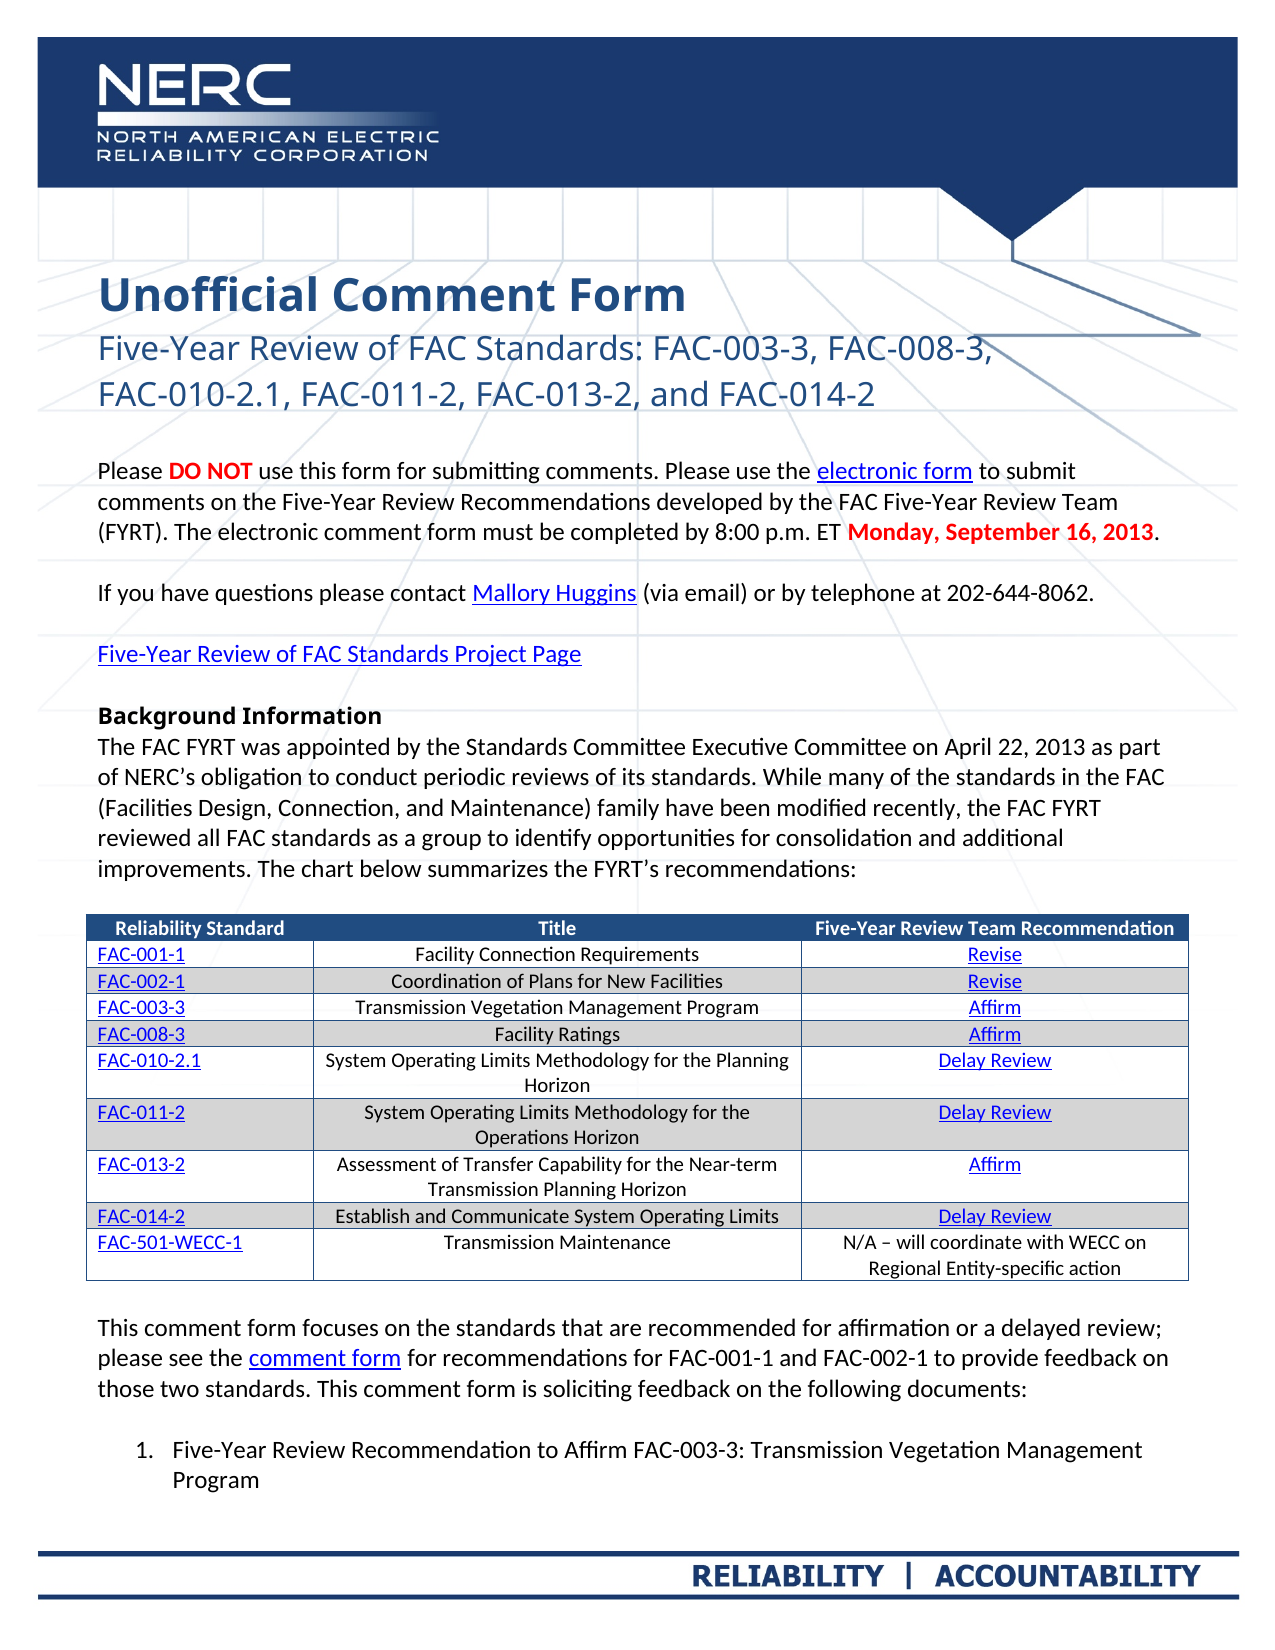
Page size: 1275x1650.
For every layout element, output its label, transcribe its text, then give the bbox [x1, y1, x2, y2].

table_cell Coordination of Plans for New Facilities [314, 968, 801, 993]
text The FAC FYRT was appointed by the Standards Committee Executive Committee on April 22, 2013 as part of NERC’s obligation to conduct periodic reviews of its standards. While many of the standards in the FAC (Facilities Design, Connection, and Maintenance) family have been modified recently, the FAC FYRT reviewed all FAC standards as a group to identify opportunities for consolidation and additional improvements. The chart below summarizes the FYRT’s recommendations: [97, 731, 1177, 914]
table_cell FAC-014-2 [87, 1203, 313, 1228]
table_cell FAC-011-2 [87, 1099, 313, 1150]
picture [0, 1551, 1275, 1650]
text This comment form focuses on the standards that are recommended for affirmation or a delayed review; please see the comment form for recommendations for FAC-001-1 and FAC-002-1 to provide feedback on those two standards. This comment form is soliciting feedback on the following documents: [97, 1312, 1177, 1403]
subtitle Background Information [97, 699, 1177, 731]
table_cell Transmission Vegetation Management Program [314, 994, 801, 1020]
table_cell Establish and Communicate System Operating Limits [314, 1203, 801, 1228]
table_header Reliability Standard [87, 915, 313, 940]
text Please DO NOT use this form for submitting comments. Please use the electronic form to submit comments on the Five-Year Review Recommendations developed by the FAC Five-Year Review Team (FYRT). The electronic comment form must be completed by 8:00 p.m. ET Monday, September 16, 2013. [97, 455, 1177, 547]
table_cell Affirm [802, 994, 1188, 1020]
table_cell FAC-003-3 [87, 994, 313, 1020]
table_cell Delay Review [802, 1099, 1188, 1150]
table_cell FAC-001-1 [87, 941, 313, 967]
table_cell N/A – will coordinate with WECC on Regional Entity-specific action [802, 1229, 1188, 1280]
title Unofficial Comment Form [97, 262, 1177, 325]
table_cell FAC-010-2.1 [87, 1047, 313, 1098]
picture [37, 37, 1238, 1160]
table_cell Revise [802, 941, 1188, 967]
table_cell Transmission Maintenance [314, 1229, 801, 1280]
table_cell Affirm [802, 1151, 1188, 1202]
table_cell Affirm [802, 1021, 1188, 1046]
table_cell Assessment of Transfer Capability for the Near-term Transmission Planning Horizon [314, 1151, 801, 1202]
table_cell Delay Review [802, 1047, 1188, 1098]
list Five-Year Review Recommendation to Affirm FAC-003-3: Transmission Vegetation Management Program [135, 1434, 1177, 1495]
text If you have questions please contact Mallory Huggins (via email) or by telephone at 202-644-8062. [97, 577, 1177, 608]
text Five-Year Review of FAC Standards Project Page [97, 638, 1177, 669]
table_cell System Operating Limits Methodology for the Planning Horizon [314, 1047, 801, 1098]
table_header Title [314, 915, 801, 940]
subtitle Five-Year Review of FAC Standards: FAC-003-3, FAC-008-3, FAC-010-2.1, FAC-011-2, FAC-013-2, and FAC-014-2 [97, 325, 1177, 416]
table_cell Facility Connection Requirements [314, 941, 801, 967]
table_cell FAC-013-2 [87, 1151, 313, 1202]
table_cell Facility Ratings [314, 1021, 801, 1046]
table_cell FAC-501-WECC-1 [87, 1229, 313, 1280]
table_cell Revise [802, 968, 1188, 993]
table_cell System Operating Limits Methodology for the Operations Horizon [314, 1099, 801, 1150]
table_cell FAC-002-1 [87, 968, 313, 993]
table_header Five-Year Review Team Recommendation [802, 915, 1188, 940]
table_cell FAC-008-3 [87, 1021, 313, 1046]
table_cell Delay Review [802, 1203, 1188, 1228]
